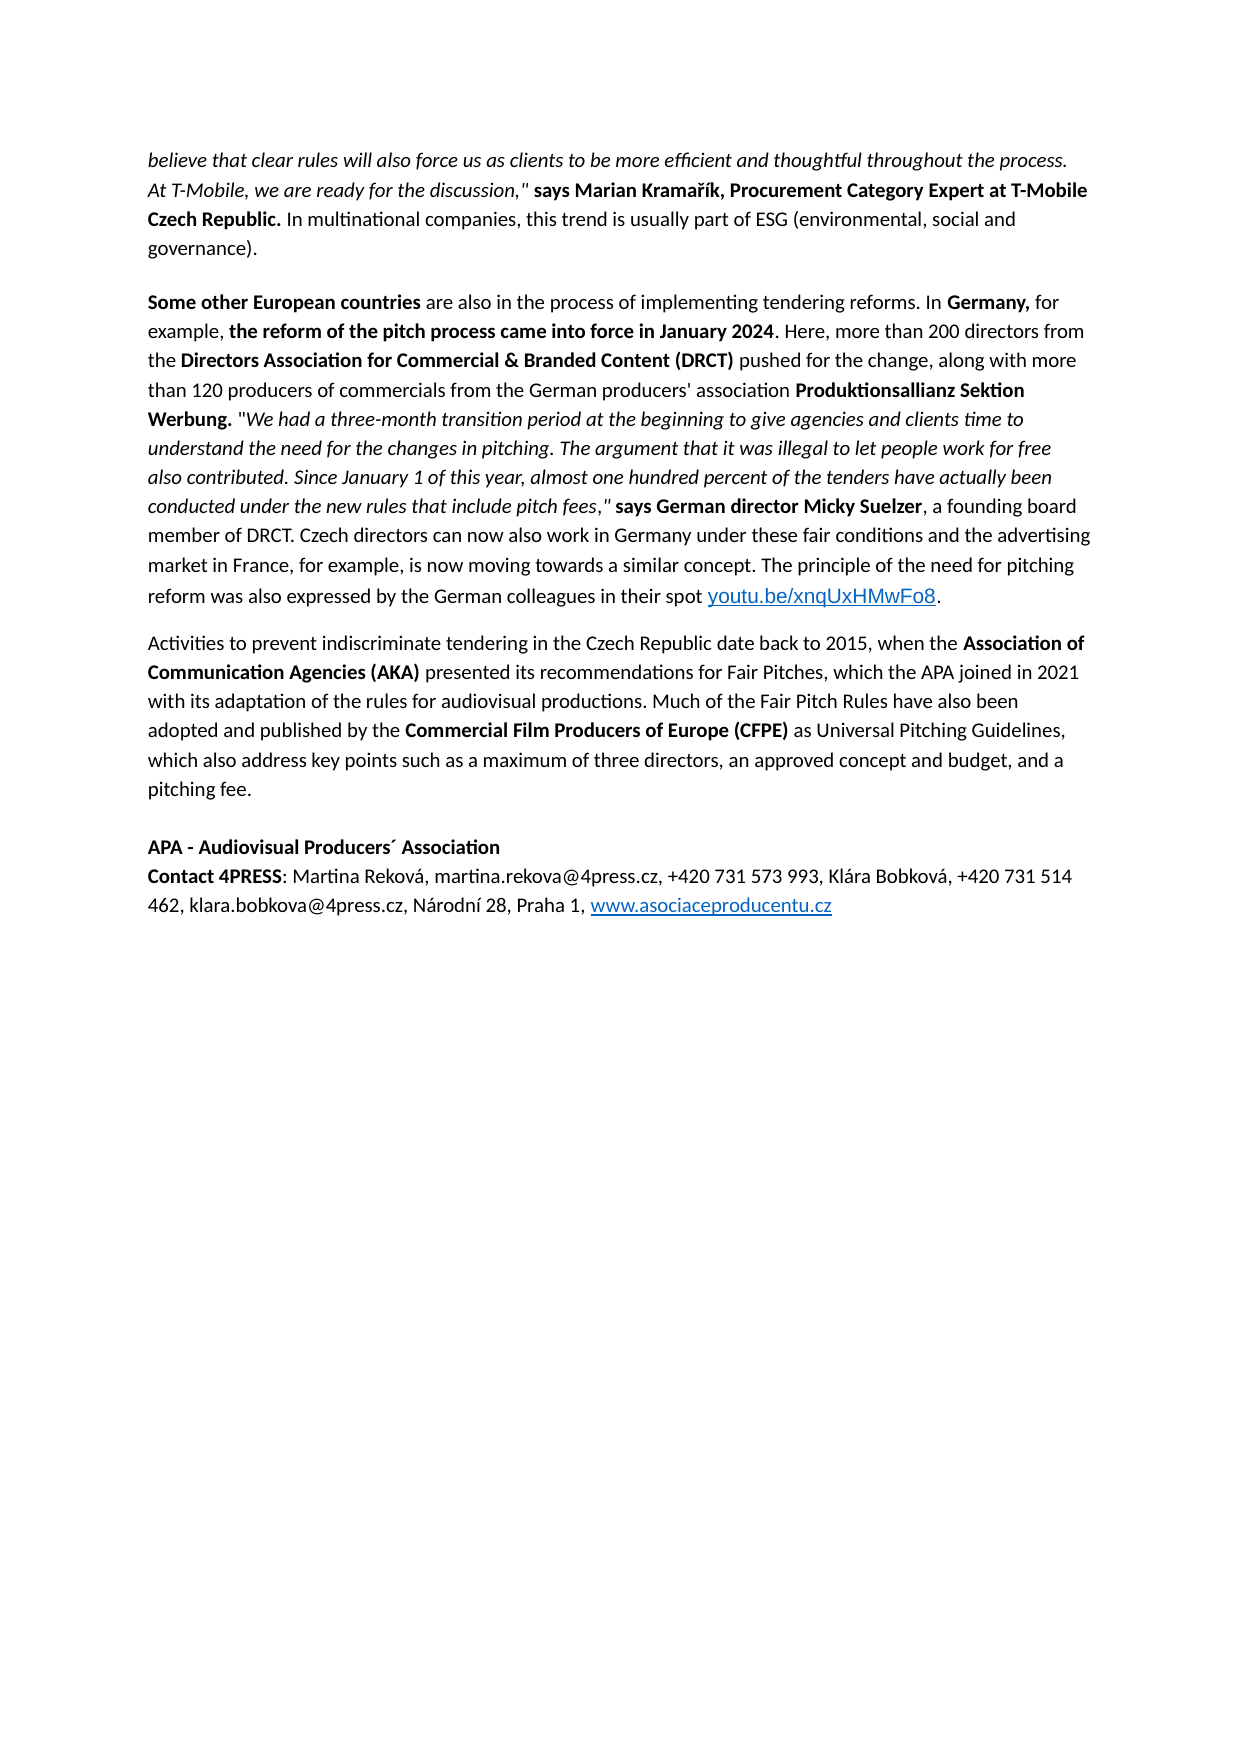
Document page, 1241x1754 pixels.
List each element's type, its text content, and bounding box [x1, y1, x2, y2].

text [148, 148, 1093, 261]
text Contact 4PRESS: Martina Reková, martina.rekova@4press.cz, +420 731 573 993, Klára Bobková, +420 731 514 462, klara.bobkova@4press.cz, Národní 28, Praha 1, www.asociaceproducentu.cz [148, 863, 1093, 918]
text Activities to prevent indiscriminate tendering in the Czech Republic date back to 2015, when the Association of Communication Agencies (AKA) presented its recommendations for Fair Pitches, which the APA joined in 2021 with its adaptation of the rules for audiovisual productions. Much of the Fair Pitch Rules have also been adopted and published by the Commercial Film Producers of Europe (CFPE) as Universal Pitching Guidelines, which also address key points such as a maximum of three directors, an approved concept and budget, and a pitching fee. [148, 630, 1093, 801]
text APA - Audiovisual Producers´ Association [148, 834, 1093, 860]
text Some other European countries are also in the process of implementing tendering reforms. In Germany, for example, the reform of the pitch process came into force in January 2024. Here, more than 200 directors from the Directors Association for Commercial & Branded Content (DRCT) pushed for the change, along with more than 120 producers of commercials from the German producers' association Produktionsallianz Sektion Werbung. "We had a three-month transition period at the beginning to give agencies and clients time to understand the need for the changes in pitching. The argument that it was illegal to let people work for free also contributed. Since January 1 of this year, almost one hundred percent of the tenders have actually been conducted under the new rules that include pitch fees," says German director Micky Suelzer, a founding board member of DRCT. Czech directors can now also work in Germany under these fair conditions and the advertising market in France, for example, is now moving towards a similar concept. The principle of the need for pitching reform was also expressed by the German colleagues in their spot youtu.be/xnqUxHMwFo8. [148, 289, 1093, 609]
